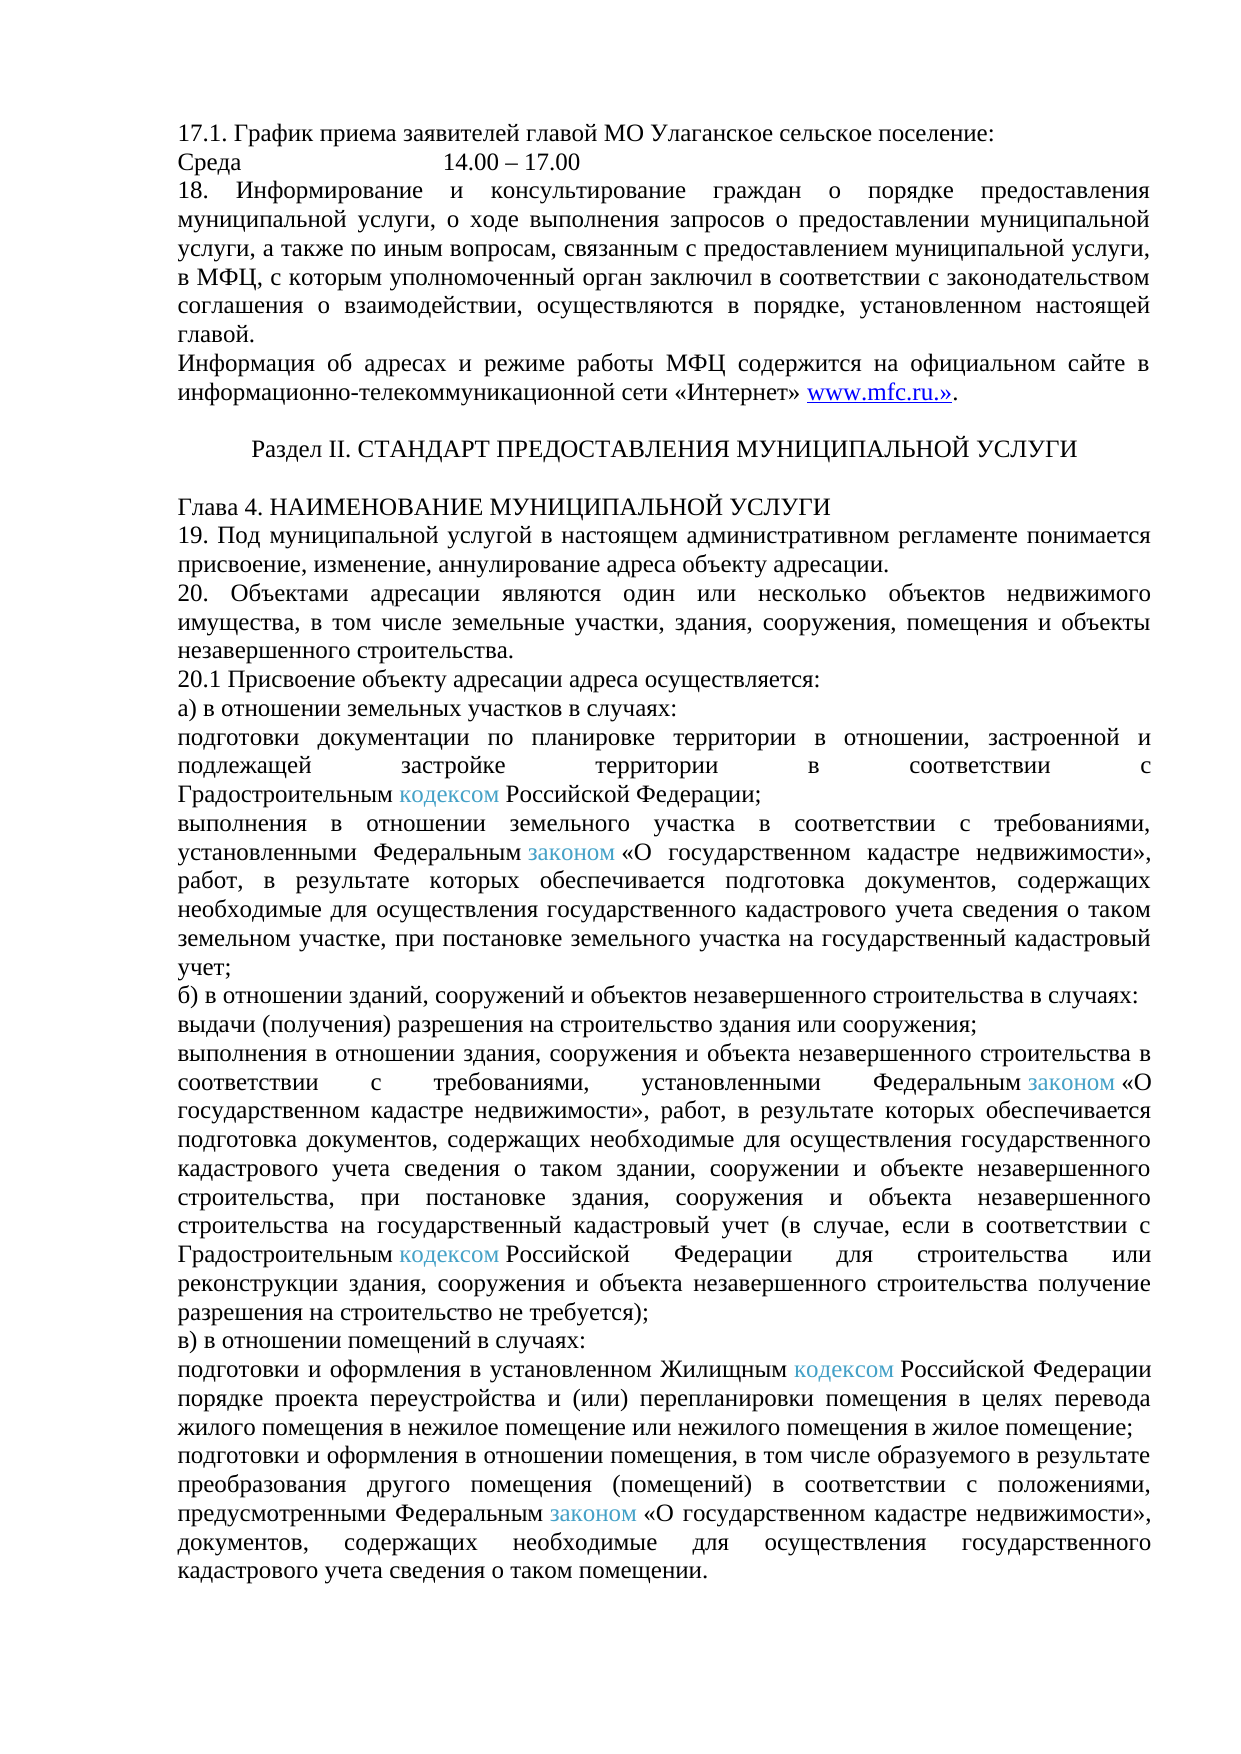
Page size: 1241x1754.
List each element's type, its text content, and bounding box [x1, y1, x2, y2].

text подготовки документации по планировке территории в отношении, застроенной и подлежащей застройке территории в соответствии с Градостроительным кодексом Российской Федерации; [177, 722, 1152, 808]
text выдачи (получения) разрешения на строительство здания или сооружения; [177, 1009, 1152, 1038]
text выполнения в отношении здания, сооружения и объекта незавершенного строительства в соответствии с требованиями, установленными Федеральным законом «О государственном кадастре недвижимости», работ, в результате которых обеспечивается подготовка документов, содержащих необходимые для осуществления государственного кадастрового учета сведения о таком здании, сооружении и объекте незавершенного строительства, при постановке здания, сооружения и объекта незавершенного строительства на государственный кадастровый учет (в случае, если в соответствии с Градостроительным кодексом Российской Федерации для строительства или реконструкции здания, сооружения и объекта незавершенного строительства получение разрешения на строительство не требуется); [177, 1038, 1152, 1326]
text в) в отношении помещений в случаях: [177, 1326, 1152, 1354]
text Раздел II. СТАНДАРТ ПРЕДОСТАВЛЕНИЯ МУНИЦИПАЛЬНОЙ УСЛУГИ [177, 434, 1152, 463]
text б) в отношении зданий, сооружений и объектов незавершенного строительства в случаях: [177, 981, 1152, 1009]
text 20.1 Присвоение объекту адресации адреса осуществляется: [177, 664, 1152, 693]
text а) в отношении земельных участков в случаях: [177, 693, 1152, 722]
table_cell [177, 118, 1151, 406]
text подготовки и оформления в установленном Жилищным кодексом Российской Федерации порядке проекта переустройства и (или) перепланировки помещения в целях перевода жилого помещения в нежилое помещение или нежилого помещения в жилое помещение; [177, 1354, 1152, 1441]
text 19. Под муниципальной услугой в настоящем административном регламенте понимается присвоение, изменение, аннулирование адреса объекту адресации. [177, 521, 1152, 578]
text Глава 4. НАИМЕНОВАНИЕ МУНИЦИПАЛЬНОЙ УСЛУГИ [177, 492, 1152, 521]
text выполнения в отношении земельного участка в соответствии с требованиями, установленными Федеральным законом «О государственном кадастре недвижимости», работ, в результате которых обеспечивается подготовка документов, содержащих необходимые для осуществления государственного кадастрового учета сведения о таком земельном участке, при постановке земельного участка на государственный кадастровый учет; [177, 808, 1152, 981]
text подготовки и оформления в отношении помещения, в том числе образуемого в результате преобразования другого помещения (помещений) в соответствии с положениями, предусмотренными Федеральным законом «О государственном кадастре недвижимости», документов, содержащих необходимые для осуществления государственного кадастрового учета сведения о таком помещении. [177, 1441, 1152, 1584]
text 20. Объектами адресации являются один или несколько объектов недвижимого имущества, в том числе земельные участки, здания, сооружения, помещения и объекты незавершенного строительства. [177, 578, 1152, 664]
